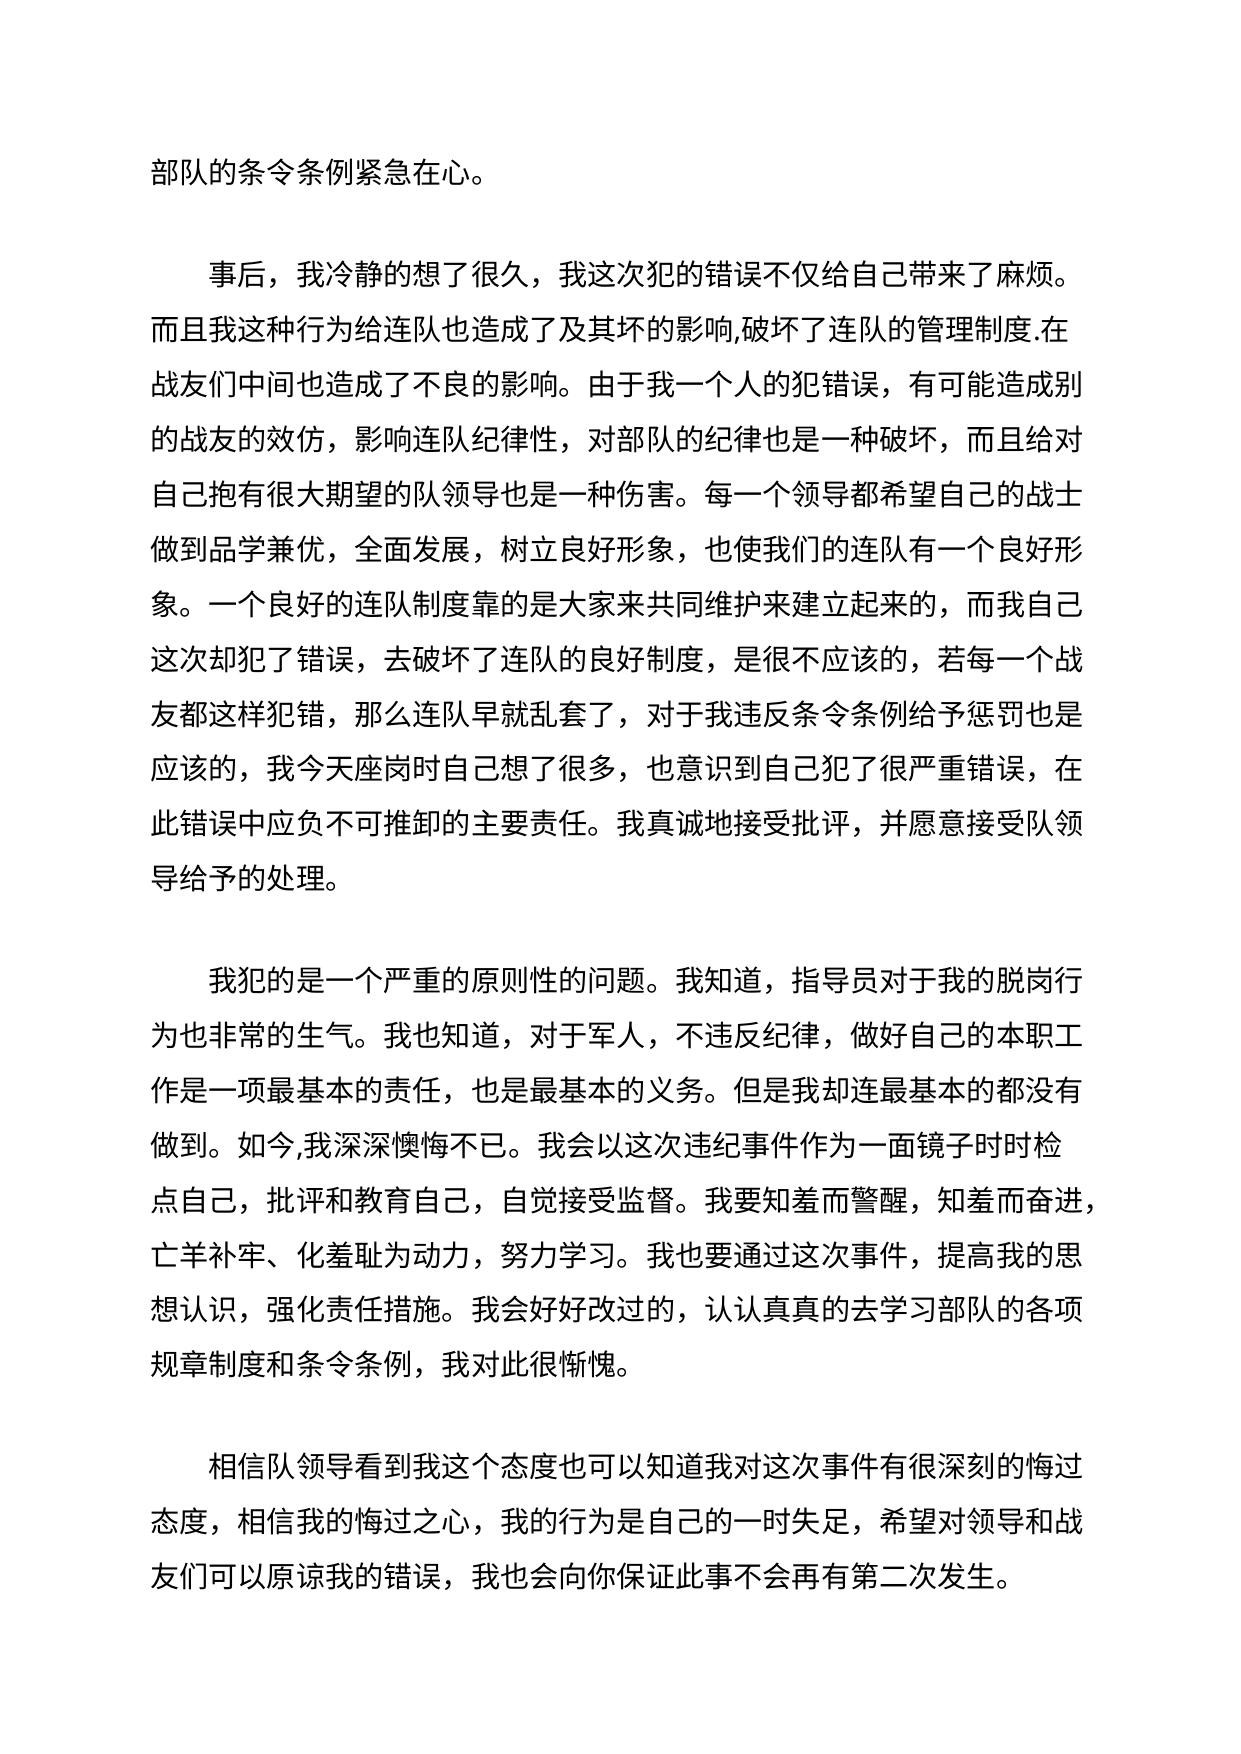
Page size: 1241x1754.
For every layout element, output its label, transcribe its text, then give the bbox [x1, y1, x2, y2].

text 我犯的是一个严重的原则性的问题。我知道，指导员对于我的脱岗行为也非常的生气。我也知道，对于军人，不违反纪律，做好自己的本职工作是一项最基本的责任，也是最基本的义务。但是我却连最基本的都没有做到。如今,我深深懊悔不已。我会以这次违纪事件作为一面镜子时时检点自己，批评和教育自己，自觉接受监督。我要知羞而警醒，知羞而奋进，亡羊补牢、化羞耻为动力，努力学习。我也要通过这次事件，提高我的思想认识，强化责任措施。我会好好改过的，认认真真的去学习部队的各项规章制度和条令条例，我对此很惭愧。 [150, 957, 1090, 1384]
text 事后，我冷静的想了很久，我这次犯的错误不仅给自己带来了麻烦。而且我这种行为给连队也造成了及其坏的影响,破坏了连队的管理制度.在战友们中间也造成了不良的影响。由于我一个人的犯错误，有可能造成别的战友的效仿，影响连队纪律性，对部队的纪律也是一种破坏，而且给对自己抱有很大期望的队领导也是一种伤害。每一个领导都希望自己的战士做到品学兼优，全面发展，树立良好形象，也使我们的连队有一个良好形象。一个良好的连队制度靠的是大家来共同维护来建立起来的，而我自己这次却犯了错误，去破坏了连队的良好制度，是很不应该的，若每一个战友都这样犯错，那么连队早就乱套了，对于我违反条令条例给予惩罚也是应该的，我今天座岗时自己想了很多，也意识到自己犯了很严重错误，在此错误中应负不可推卸的主要责任。我真诚地接受批评，并愿意接受队领导给予的处理。 [150, 252, 1090, 898]
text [150, 150, 1090, 192]
text 相信队领导看到我这个态度也可以知道我对这次事件有很深刻的悔过态度，相信我的悔过之心，我的行为是自己的一时失足，希望对领导和战友们可以原谅我的错误，我也会向你保证此事不会再有第二次发生。 [150, 1444, 1090, 1596]
